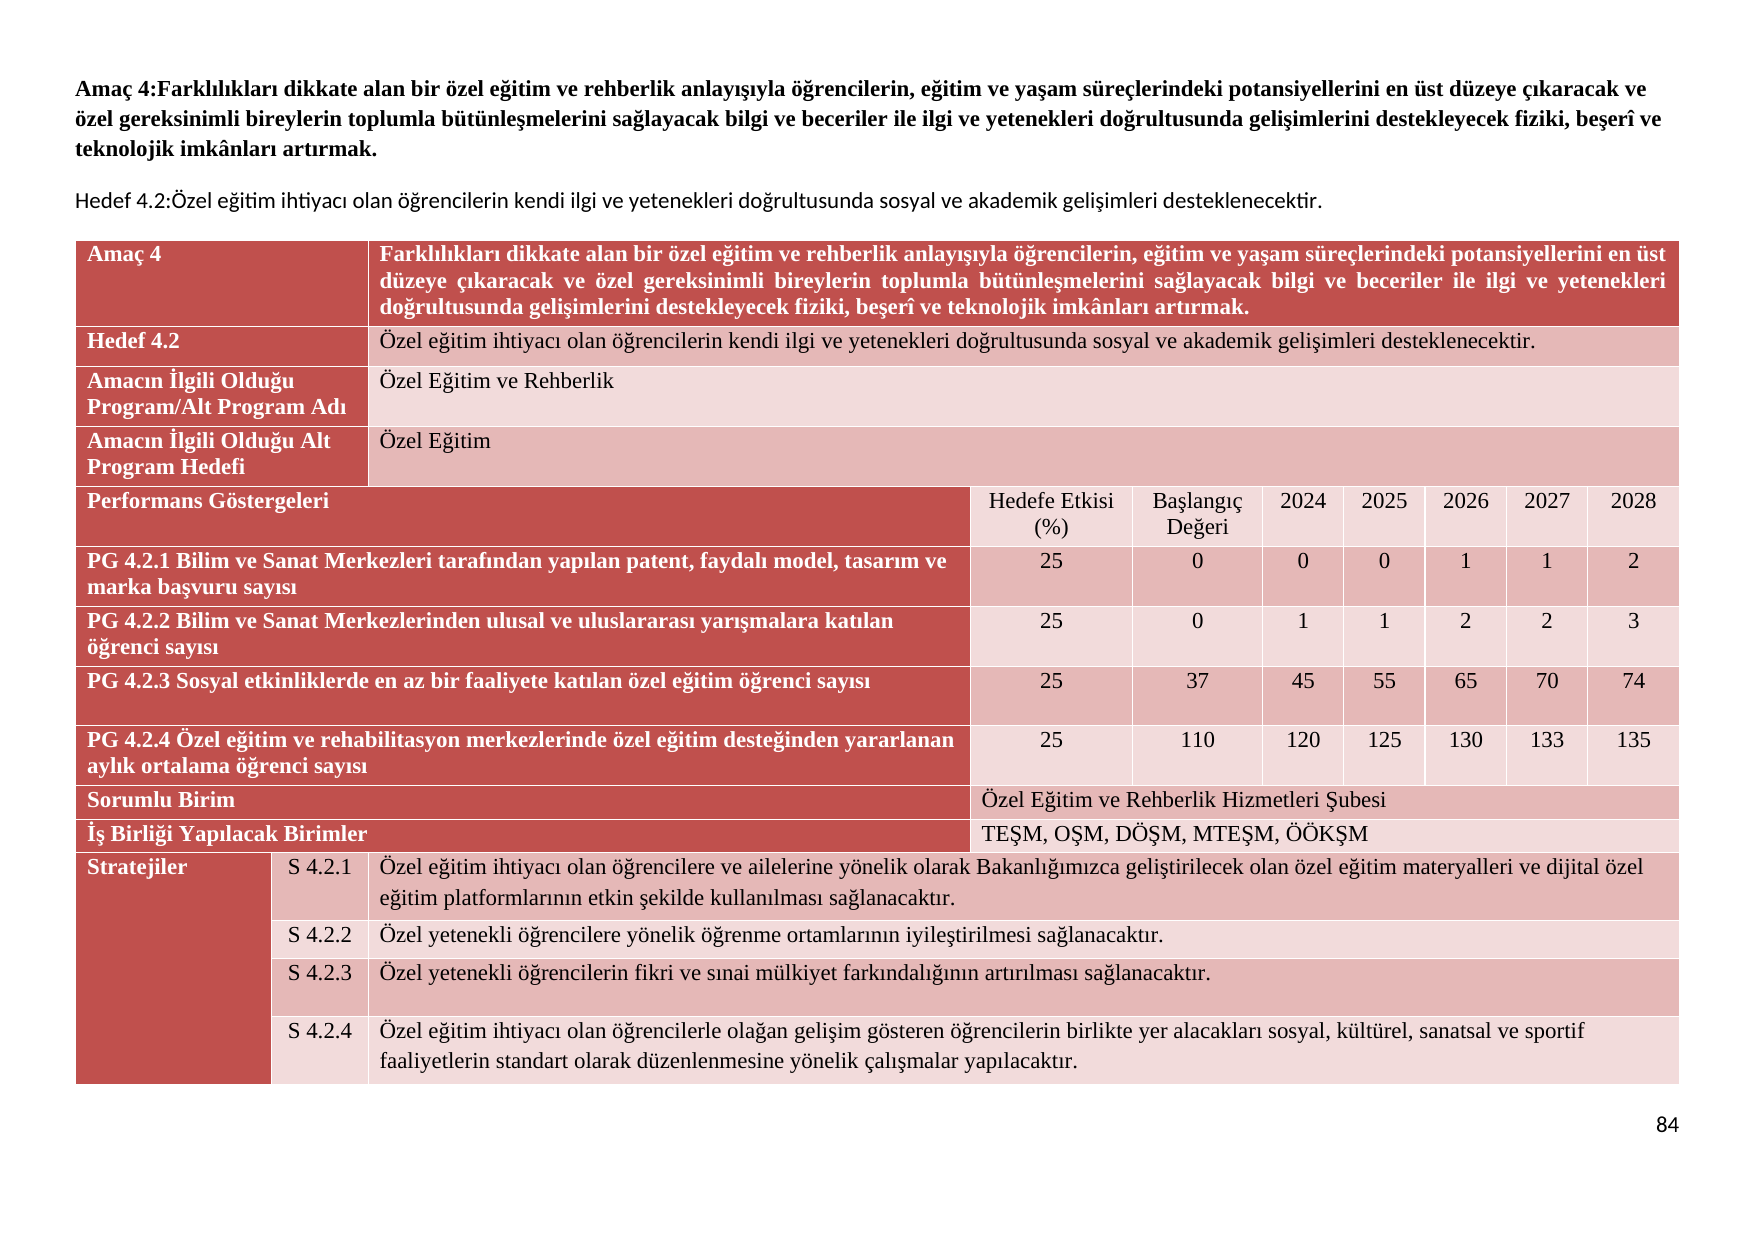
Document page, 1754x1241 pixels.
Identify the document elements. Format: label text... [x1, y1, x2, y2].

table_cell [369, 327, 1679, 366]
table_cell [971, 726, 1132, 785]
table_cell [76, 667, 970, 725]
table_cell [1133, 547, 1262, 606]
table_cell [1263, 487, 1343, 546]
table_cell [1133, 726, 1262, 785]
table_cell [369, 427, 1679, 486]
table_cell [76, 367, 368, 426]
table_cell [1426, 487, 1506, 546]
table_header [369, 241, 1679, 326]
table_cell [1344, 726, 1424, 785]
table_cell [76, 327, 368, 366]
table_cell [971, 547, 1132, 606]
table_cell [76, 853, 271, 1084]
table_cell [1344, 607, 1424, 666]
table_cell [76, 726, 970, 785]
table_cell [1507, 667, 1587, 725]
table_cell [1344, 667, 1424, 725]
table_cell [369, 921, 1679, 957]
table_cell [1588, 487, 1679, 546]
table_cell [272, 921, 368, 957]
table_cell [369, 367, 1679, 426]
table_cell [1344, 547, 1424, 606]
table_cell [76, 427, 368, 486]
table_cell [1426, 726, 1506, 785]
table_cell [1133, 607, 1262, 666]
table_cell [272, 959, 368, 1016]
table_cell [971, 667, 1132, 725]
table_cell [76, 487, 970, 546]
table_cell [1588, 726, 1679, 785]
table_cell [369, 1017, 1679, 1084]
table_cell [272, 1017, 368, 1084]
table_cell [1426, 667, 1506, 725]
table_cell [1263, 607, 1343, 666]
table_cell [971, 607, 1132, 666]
text Amaç 4:Farklılıkları dikkate alan bir özel eğitim ve rehberlik anlayışıyla öğrencilerin, eğitim ve yaşam süreçlerindeki potansiyellerini en üst düzeye çıkaracak ve özel gereksinimli bireylerin toplumla bütünleşmelerini sağlayacak bilgi ve beceriler ile ilgi ve yetenekleri doğrultusunda gelişimlerini destekleyecek fiziki, beşerî ve teknolojik imkânları artırmak. [75, 75, 1679, 162]
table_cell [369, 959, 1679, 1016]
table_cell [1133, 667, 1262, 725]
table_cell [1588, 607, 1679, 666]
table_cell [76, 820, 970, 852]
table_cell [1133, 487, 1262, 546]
text Hedef 4.2:Özel eğitim ihtiyacı olan öğrencilerin kendi ilgi ve yetenekleri doğrultusunda sosyal ve akademik gelişimleri desteklenecektir. [75, 186, 1679, 214]
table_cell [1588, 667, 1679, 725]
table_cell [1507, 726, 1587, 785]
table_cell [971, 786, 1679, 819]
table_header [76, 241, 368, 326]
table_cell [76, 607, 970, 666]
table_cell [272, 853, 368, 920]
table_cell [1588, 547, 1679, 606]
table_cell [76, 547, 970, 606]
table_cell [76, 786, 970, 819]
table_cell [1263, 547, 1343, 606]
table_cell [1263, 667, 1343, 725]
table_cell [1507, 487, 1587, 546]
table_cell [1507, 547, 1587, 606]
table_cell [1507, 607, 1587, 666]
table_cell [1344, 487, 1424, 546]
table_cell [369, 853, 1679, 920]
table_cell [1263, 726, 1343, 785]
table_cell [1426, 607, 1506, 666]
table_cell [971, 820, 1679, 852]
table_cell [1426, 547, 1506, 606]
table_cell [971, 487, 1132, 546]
